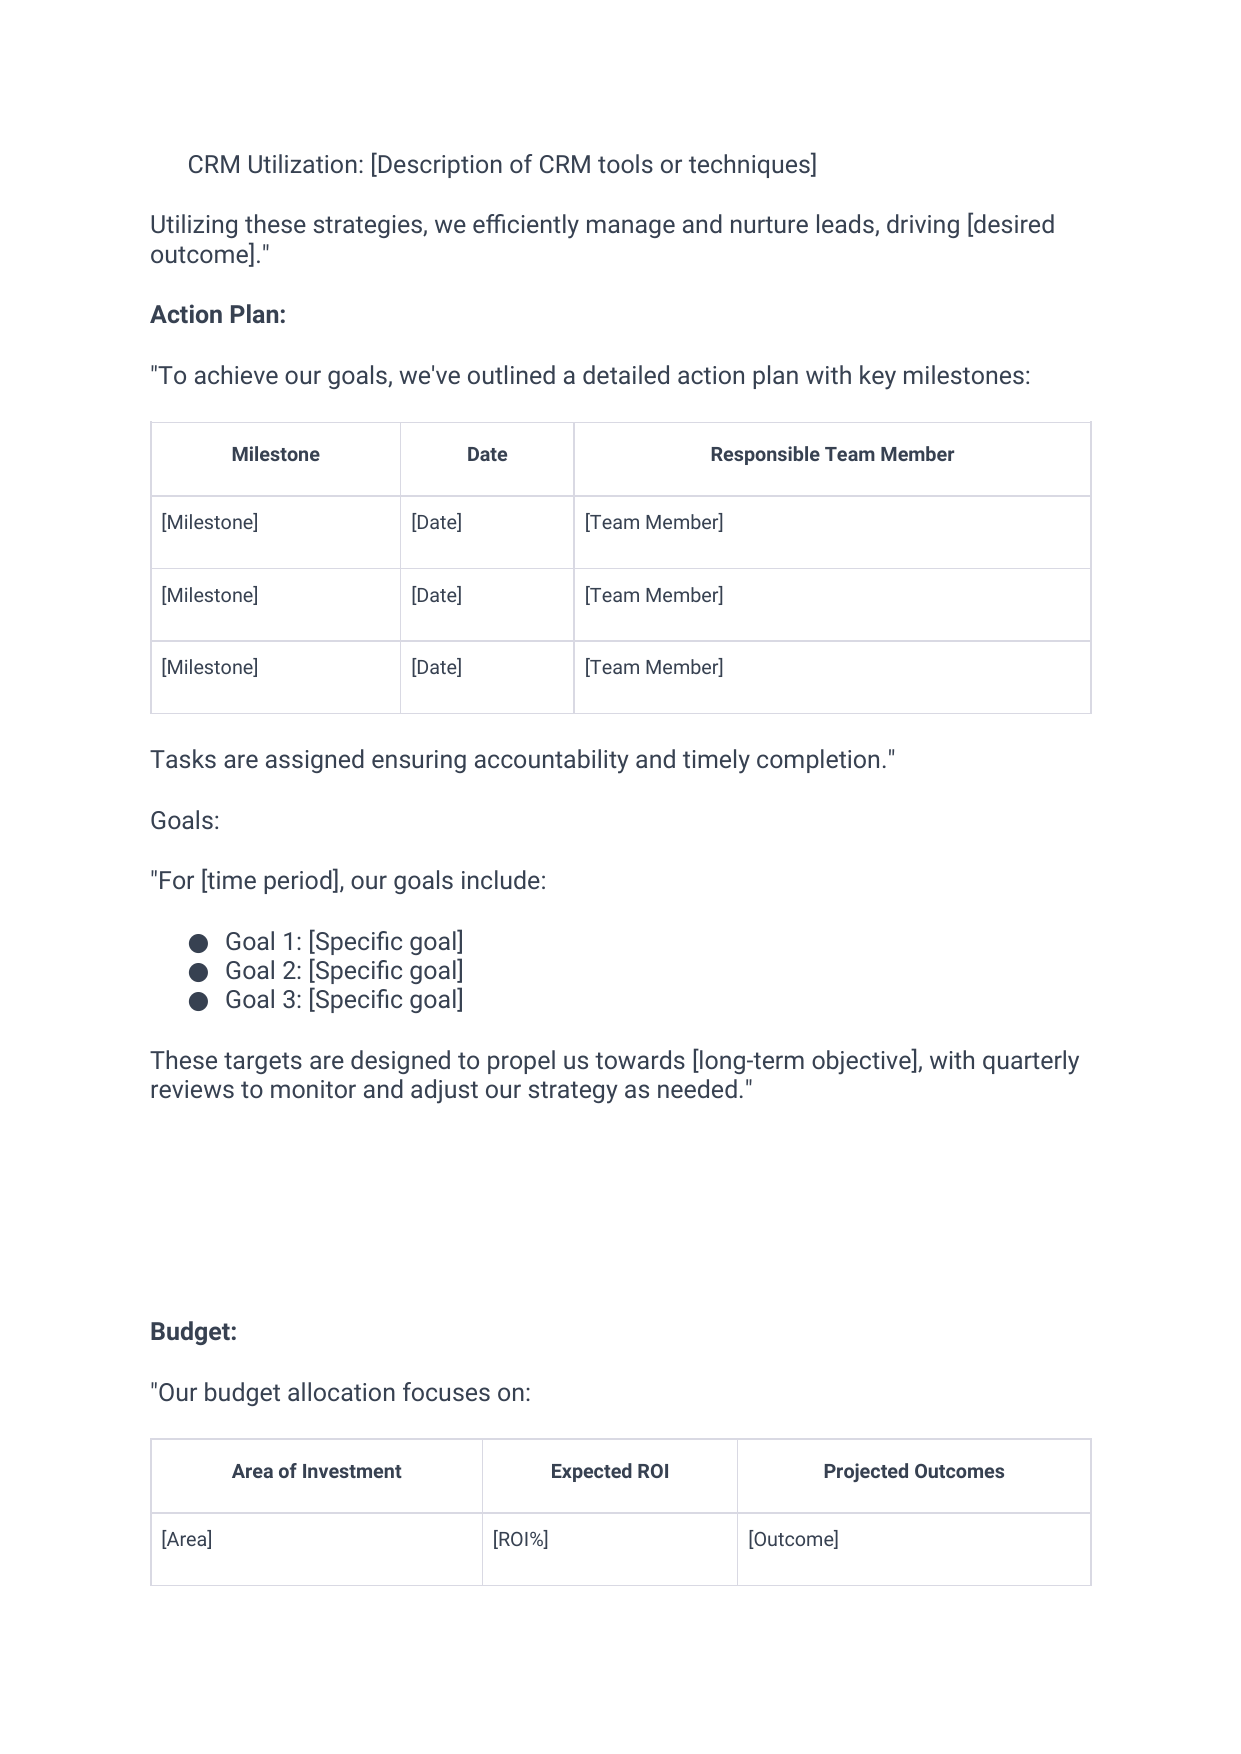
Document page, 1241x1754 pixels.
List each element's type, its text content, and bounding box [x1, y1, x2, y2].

table_cell [Outcome] [738, 1514, 1090, 1585]
list Goal 2: [Specific goal] [187, 956, 1090, 985]
table_cell [Team Member] [575, 569, 1090, 640]
text "For [time period], our goals include: [150, 866, 1090, 896]
text "Our budget allocation focuses on: [150, 1378, 1090, 1407]
table_cell [Date] [401, 642, 573, 712]
table_cell [Milestone] [152, 569, 400, 640]
text Action Plan: [150, 300, 1090, 329]
table_cell [Team Member] [575, 497, 1090, 568]
text Tasks are assigned ensuring accountability and timely completion." [150, 745, 1090, 774]
text These targets are designed to propel us towards [long-term objective], with quarterly reviews to monitor and adjust our strategy as needed." [150, 1046, 1090, 1104]
table_cell [Date] [401, 497, 573, 568]
table_header Date [401, 423, 573, 495]
text "To achieve our goals, we've outlined a detailed action plan with key milestones: [150, 361, 1090, 390]
text Utilizing these strategies, we efficiently manage and nurture leads, driving [desired outcome]." [150, 211, 1090, 269]
table_cell [ROI%] [483, 1514, 737, 1585]
table_header Milestone [152, 423, 400, 495]
text Budget: [150, 1317, 1090, 1347]
table_header Responsible Team Member [575, 423, 1090, 495]
list CRM Utilization: [Description of CRM tools or techniques] [187, 150, 1090, 179]
table_cell [Area] [152, 1514, 482, 1585]
table_header Expected ROI [483, 1440, 737, 1512]
table_header Projected Outcomes [738, 1440, 1090, 1512]
list Goal 1: [Specific goal] [187, 927, 1090, 956]
table_cell [Date] [401, 569, 573, 640]
list Goal 3: [Specific goal] [187, 985, 1090, 1015]
table_cell [Milestone] [152, 642, 400, 712]
table_cell [Milestone] [152, 497, 400, 568]
table_cell [Team Member] [575, 642, 1090, 712]
text Goals: [150, 806, 1090, 835]
table_header Area of Investment [152, 1440, 482, 1512]
